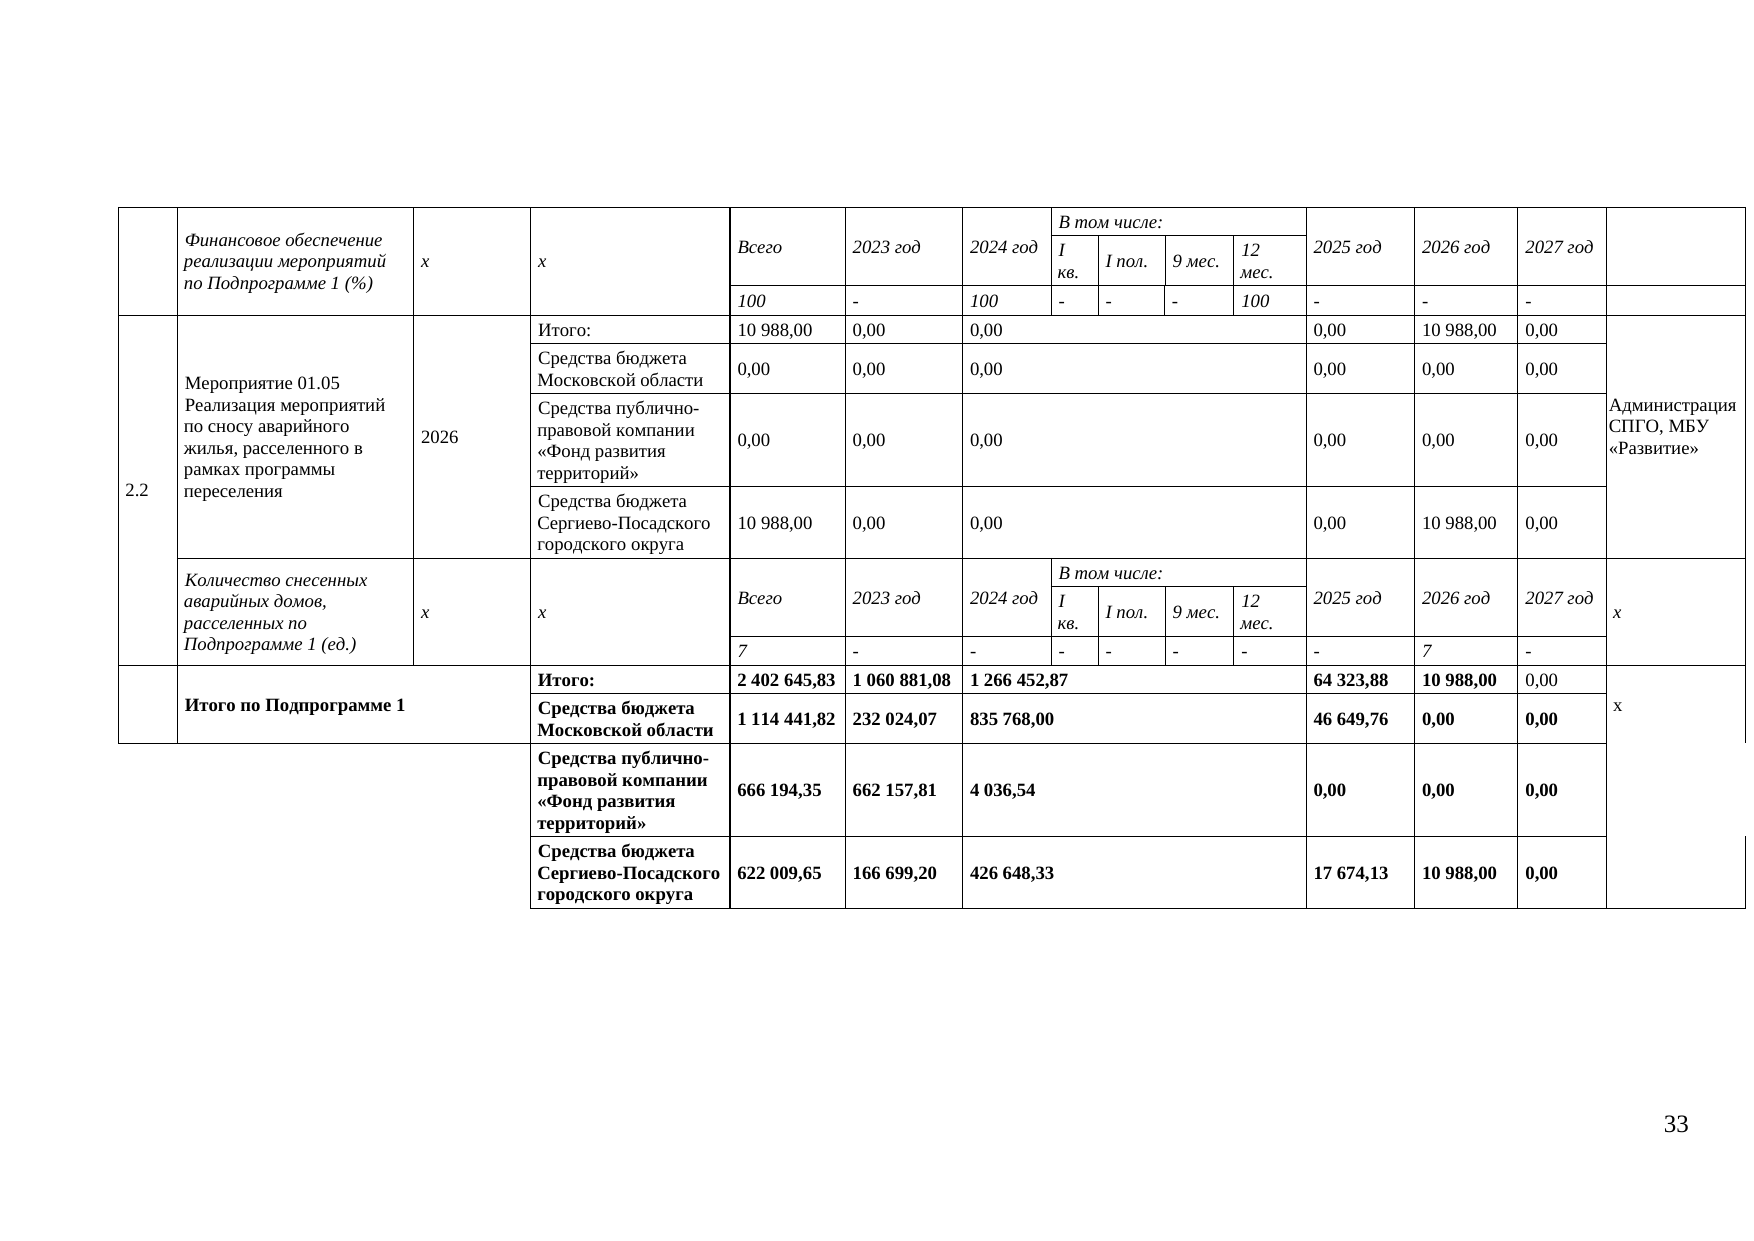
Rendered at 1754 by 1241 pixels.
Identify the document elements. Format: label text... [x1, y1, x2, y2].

table_cell I пол. [1099, 236, 1165, 285]
table_cell 622 009,65 [731, 837, 845, 908]
table_cell 10 988,00 [731, 316, 845, 343]
table_cell - [1518, 286, 1606, 315]
table_cell 0,00 [1415, 394, 1517, 486]
table_cell 4 036,54 [963, 744, 1306, 836]
table_cell 0,00 [846, 394, 962, 486]
table_cell 0,00 [731, 394, 845, 486]
table_cell 2023 год [846, 208, 962, 285]
table_cell 0,00 [1415, 744, 1517, 836]
table_cell 0,00 [1518, 837, 1606, 908]
table_cell 12 мес. [1234, 587, 1306, 636]
table_cell х [414, 559, 530, 665]
table_cell Финансовое обеспечение реализации мероприятий по Подпрограмме 1 (%) [178, 208, 413, 315]
table_cell 0,00 [846, 487, 962, 558]
table_cell 7 [1415, 637, 1517, 665]
table_cell 2024 год [963, 559, 1051, 636]
table_cell 9 мес. [1166, 587, 1233, 636]
table_cell 835 768,00 [963, 694, 1306, 743]
table_cell Средства бюджета Московской области [531, 344, 729, 393]
table_cell Количество снесенных аварийных домов, расселенных по Подпрограмме 1 (ед.) [178, 559, 413, 665]
table_cell 0,00 [1518, 394, 1606, 486]
table_cell 0,00 [1415, 694, 1517, 743]
table_cell 2023 год [846, 559, 962, 636]
table_cell 10 988,00 [1415, 316, 1517, 343]
table_cell 0,00 [963, 344, 1306, 393]
table_cell [1607, 286, 1745, 315]
table_cell 2026 год [1415, 559, 1517, 636]
table_cell [119, 208, 177, 315]
table_cell х [1607, 559, 1745, 665]
table_cell 0,00 [846, 344, 962, 393]
table_cell 1 266 452,87 [963, 666, 1306, 693]
table_cell 0,00 [1518, 316, 1606, 343]
table_cell - [1052, 637, 1098, 665]
table_cell Всего [731, 208, 845, 285]
table_cell Мероприятие 01.05 Реализация мероприятий по сносу аварийного жилья, расселенного в рамках программы переселения [178, 316, 413, 558]
table_cell 0,00 [1518, 744, 1606, 836]
table_cell 10 988,00 [1415, 487, 1517, 558]
table_cell 10 988,00 [1415, 837, 1517, 908]
table_cell 0,00 [1518, 344, 1606, 393]
table_cell 2026 год [1415, 208, 1517, 285]
table_cell - [1099, 637, 1165, 665]
table_cell [119, 666, 177, 743]
table_cell В том числе: [1052, 208, 1306, 235]
table_cell Средства бюджета Сергиево-Посадского городского округа [531, 487, 729, 558]
table_cell 0,00 [1307, 487, 1414, 558]
table_cell [1607, 836, 1745, 908]
table_cell Средства бюджета Сергиево-Посадского городского округа [531, 837, 729, 908]
table_cell 662 157,81 [846, 744, 962, 836]
table_cell 2.2 [119, 316, 177, 665]
table_cell 2026 [414, 316, 530, 558]
table_cell Итого по Подпрограмме 1 [178, 666, 530, 743]
table_cell 2027 год [1518, 559, 1606, 636]
table_cell 232 024,07 [846, 694, 962, 743]
table_cell - [846, 637, 962, 665]
table_cell 1 060 881,08 [846, 666, 962, 693]
table_cell - [1415, 286, 1517, 315]
table_cell х [531, 559, 729, 665]
table_cell 2025 год [1307, 559, 1414, 636]
table_cell 12 мес. [1234, 236, 1306, 285]
table_cell - [1099, 286, 1164, 315]
table_cell 0,00 [963, 394, 1306, 486]
table_cell 0,00 [963, 316, 1306, 343]
table_cell 0,00 [1518, 487, 1606, 558]
table_cell - [1518, 637, 1606, 665]
table_cell - [1307, 637, 1414, 665]
table_cell Средства публично-правовой компании «Фонд развития территорий» [531, 394, 729, 486]
table_cell Администрация СПГО, МБУ «Развитие» [1607, 316, 1745, 558]
table_cell 7 [731, 637, 845, 665]
table_cell - [963, 637, 1051, 665]
table_cell 10 988,00 [731, 487, 845, 558]
table_cell I пол. [1099, 587, 1165, 636]
table_cell 0,00 [846, 316, 962, 343]
table_cell - [846, 286, 962, 315]
table_cell х [1607, 666, 1745, 743]
table_cell 0,00 [1307, 316, 1414, 343]
table_cell х [531, 208, 729, 315]
table_cell 2027 год [1518, 208, 1606, 285]
table_cell 46 649,76 [1307, 694, 1414, 743]
table_cell 100 [963, 286, 1051, 315]
table_cell 0,00 [1518, 694, 1606, 743]
table_cell 0,00 [1307, 344, 1414, 393]
table_cell 166 699,20 [846, 837, 962, 908]
table_cell Средства бюджета Московской области [531, 694, 729, 743]
table_cell 0,00 [1415, 344, 1517, 393]
table_cell Средства публично-правовой компании «Фонд развития территорий» [531, 744, 729, 836]
table_cell [1607, 208, 1745, 285]
table_cell 1 114 441,82 [731, 694, 845, 743]
table_cell Итого: [531, 316, 729, 343]
table_cell - [1234, 637, 1306, 665]
table_cell 17 674,13 [1307, 837, 1414, 908]
table_cell х [414, 208, 530, 315]
table_cell Итого: [531, 666, 729, 693]
table_cell 100 [731, 286, 845, 315]
table_cell 0,00 [1307, 394, 1414, 486]
table_cell 0,00 [731, 344, 845, 393]
table_cell - [1052, 286, 1098, 315]
table_cell 2025 год [1307, 208, 1414, 285]
table_cell 10 988,00 [1415, 666, 1517, 693]
table_cell 0,00 [963, 487, 1306, 558]
table_cell Всего [731, 559, 845, 636]
table_cell 100 [1234, 286, 1306, 315]
table_cell 666 194,35 [731, 744, 845, 836]
table_cell 9 мес. [1166, 236, 1233, 285]
table_cell - [1307, 286, 1414, 315]
table_cell 0,00 [1307, 744, 1414, 836]
table_cell I кв. [1052, 587, 1098, 636]
table_cell 426 648,33 [963, 837, 1306, 908]
table_cell В том числе: [1052, 559, 1306, 586]
table_cell - [1165, 286, 1233, 315]
table_cell - [1166, 637, 1233, 665]
table_cell 64 323,88 [1307, 666, 1414, 693]
table_cell 0,00 [1518, 666, 1606, 693]
table_cell 2 402 645,83 [731, 666, 845, 693]
table_cell I кв. [1052, 236, 1098, 285]
table_cell 2024 год [963, 208, 1051, 285]
